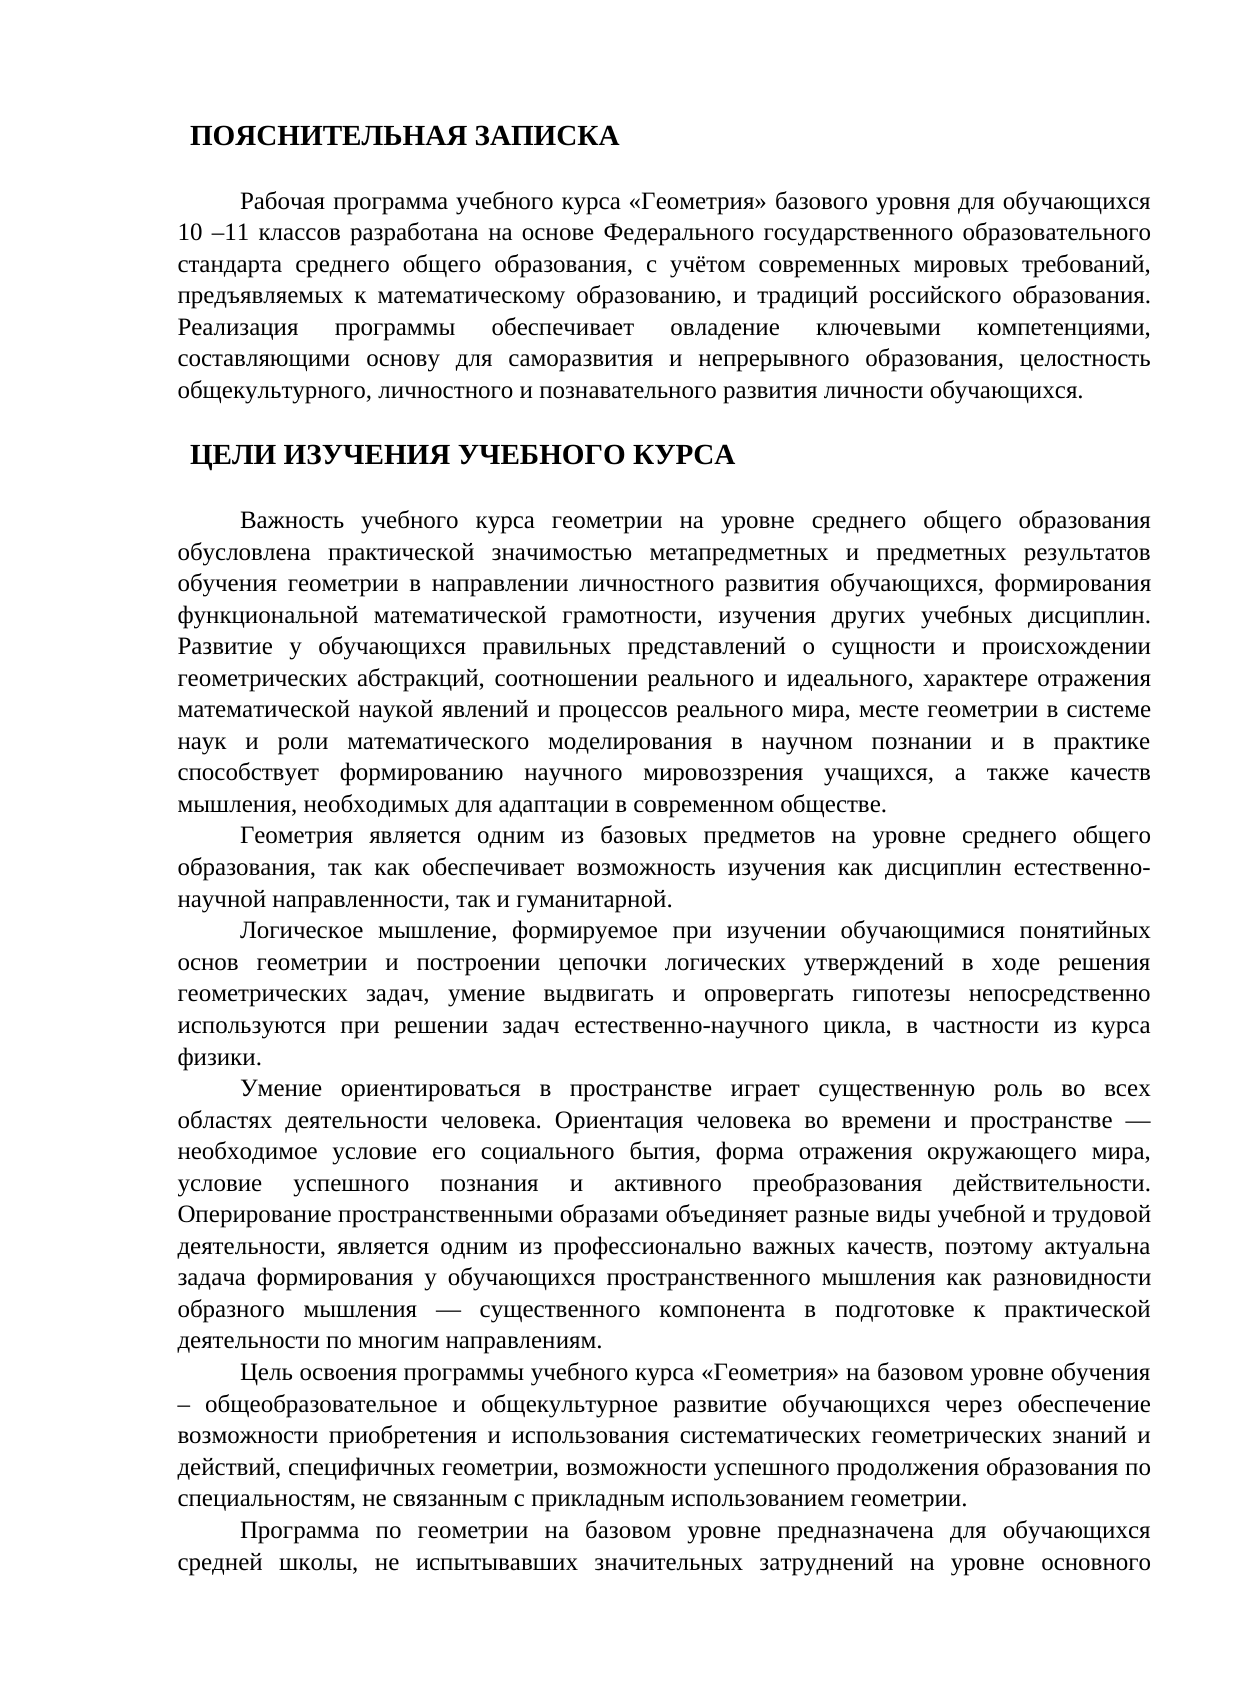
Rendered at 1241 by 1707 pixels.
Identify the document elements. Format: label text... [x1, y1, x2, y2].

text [177, 1515, 1152, 1575]
text Цель освоения программы учебного курса «Геометрия» на базовом уровне обучения – общеобразовательное и общекультурное развитие обучающихся через обеспечение возможности приобретения и использования систематических геометрических знаний и действий, специфичных геометрии, возможности успешного продолжения образования по специальностям, не связанным с прикладным использованием геометрии. [177, 1357, 1152, 1512]
text Геометрия является одним из базовых предметов на уровне среднего общего образования, так как обеспечивает возможность изучения как дисциплин естественно-научной направленности, так и гуманитарной. [177, 821, 1152, 912]
text Важность учебного курса геометрии на уровне среднего общего образования обусловлена практической значимостью метапредметных и предметных результатов обучения геометрии в направлении личностного развития обучающихся, формирования функциональной математической грамотности, изучения других учебных дисциплин. Развитие у обучающихся правильных представлений о сущности и происхождении геометрических абстракций, соотношении реального и идеального, характере отражения математической наукой явлений и процессов реального мира, месте геометрии в системе наук и роли математического моделирования в научном познании и в практике способствует формированию научного мировоззрения учащихся, а также качеств мышления, необходимых для адаптации в современном обществе. [177, 505, 1152, 818]
text ПОЯСНИТЕЛЬНАЯ ЗАПИСКА [190, 118, 1152, 152]
text ЦЕЛИ ИЗУЧЕНИЯ УЧЕБНОГО КУРСА [190, 437, 1152, 471]
text Умение ориентироваться в пространстве играет существенную роль во всех областях деятельности человека. Ориентация человека во времени и пространстве ― необходимое условие его социального бытия, форма отражения окружающего мира, условие успешного познания и активного преобразования действительности. Оперирование пространственными образами объединяет разные виды учебной и трудовой деятельности, является одним из профессионально важных качеств, поэтому актуальна задача формирования у обучающихся пространственного мышления как разновидности образного мышления ― существенного компонента в подготовке к практической деятельности по многим направлениям. [177, 1073, 1152, 1354]
text Логическое мышление, формируемое при изучении обучающимися понятийных основ геометрии и построении цепочки логических утверждений в ходе решения геометрических задач, умение выдвигать и опровергать гипотезы непосредственно используются при решении задач естественно-научного цикла, в частности из курса физики. [177, 915, 1152, 1070]
text Рабочая программа учебного курса «Геометрия» базового уровня для обучающихся 10 –11 классов разработана на основе Федерального государственного образовательного стандарта среднего общего образования, с учётом современных мировых требований, предъявляемых к математическому образованию, и традиций российского образования. Реализация программы обеспечивает овладение ключевыми компетенциями, составляющими основу для саморазвития и непрерывного образования, целостность общекультурного, личностного и познавательного развития личности обучающихся. [177, 186, 1152, 404]
